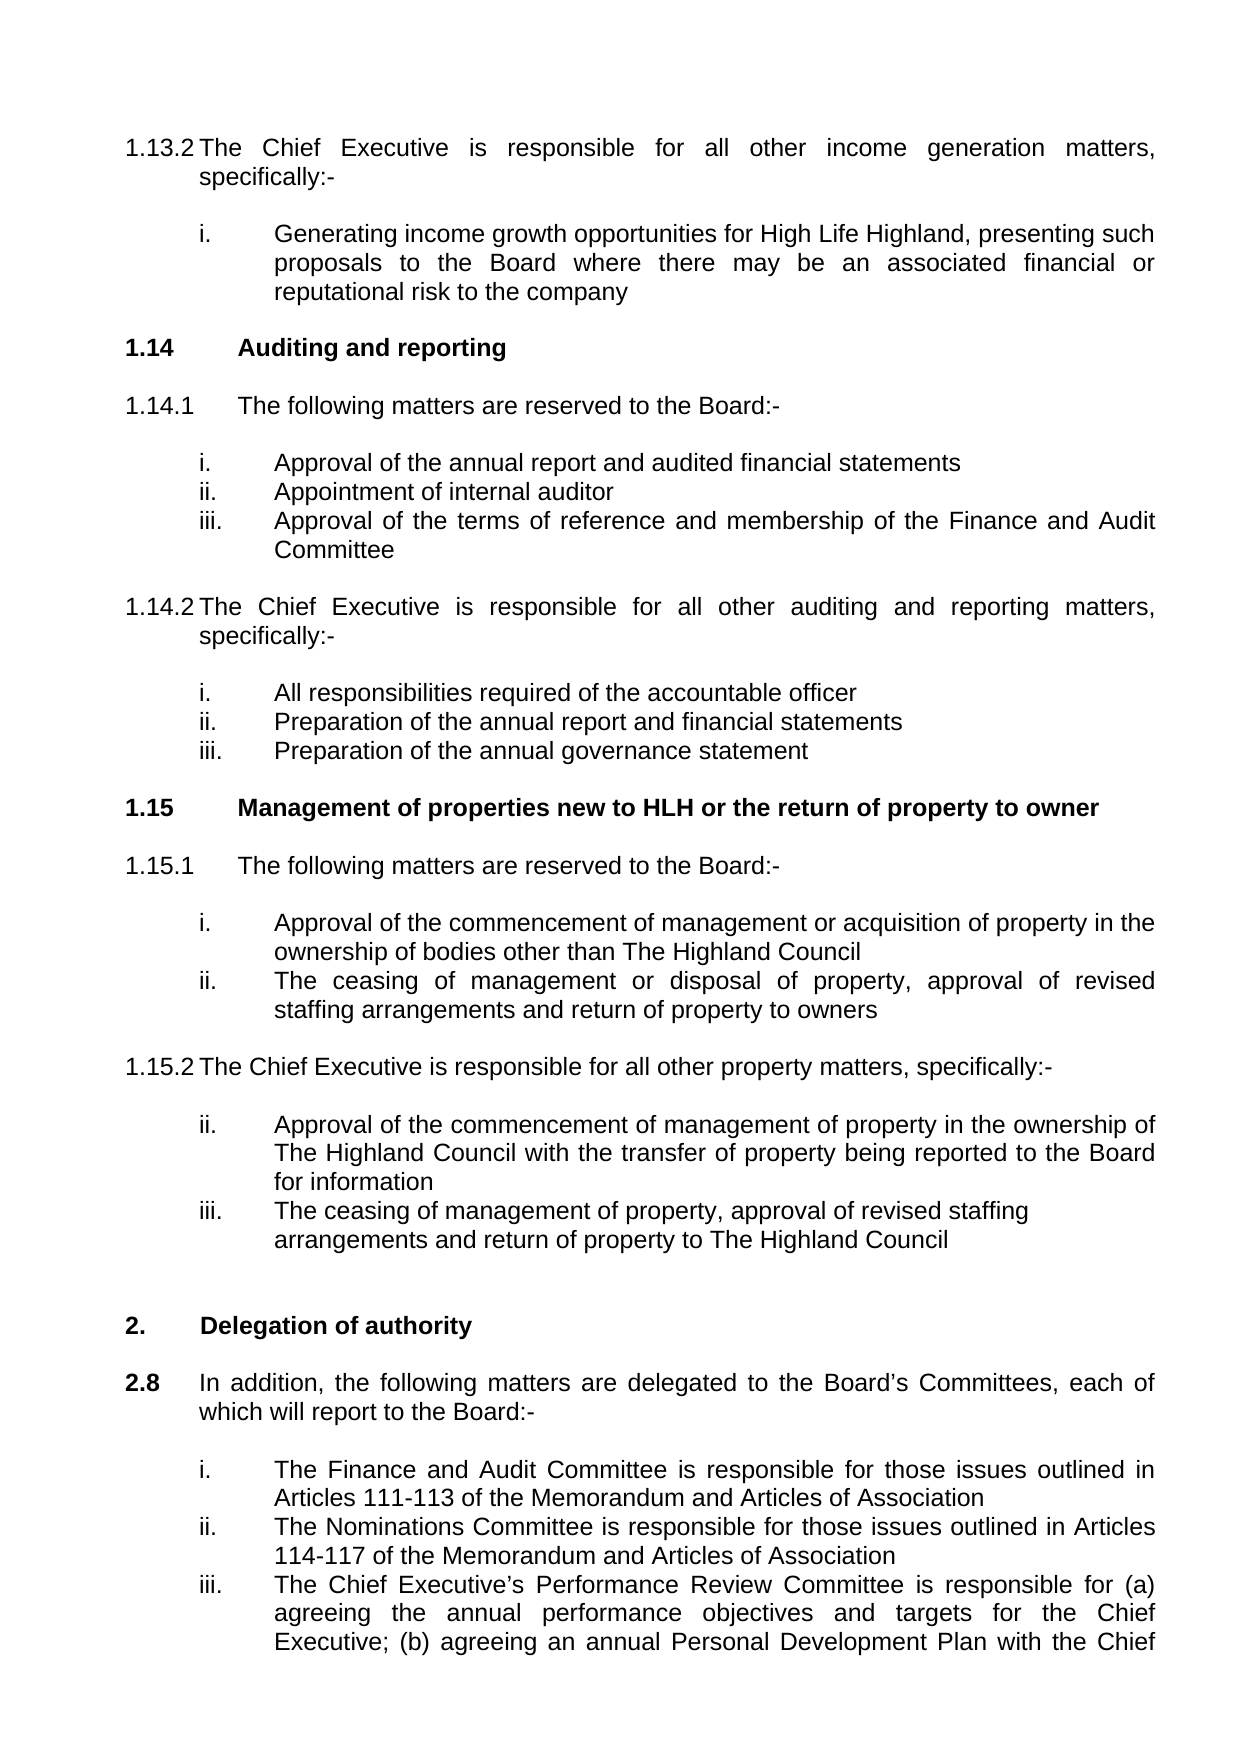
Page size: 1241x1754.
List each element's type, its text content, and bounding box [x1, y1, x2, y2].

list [199, 1570, 1157, 1656]
list Preparation of the annual governance statement [199, 736, 1157, 765]
list In addition, the following matters are delegated to the Board’s Committees, each of which will report to the Board:- [125, 1368, 1157, 1426]
list Approval of the commencement of management or acquisition of property in the ownership of bodies other than The Highland Council [199, 908, 1157, 966]
list Preparation of the annual report and financial statements [199, 707, 1157, 736]
list Generating income growth opportunities for High Life Highland, presenting such proposals to the Board where there may be an associated financial or reputational risk to the company [199, 219, 1157, 305]
list Approval of the annual report and audited financial statements [199, 448, 1157, 477]
list Approval of the terms of reference and membership of the Finance and Audit Committee [199, 506, 1157, 563]
list Management of properties new to HLH or the return of property to owner [125, 793, 1157, 822]
list All responsibilities required of the accountable officer [199, 678, 1157, 707]
list The Chief Executive is responsible for all other property matters, specifically:- [125, 1052, 1157, 1081]
list The following matters are reserved to the Board:- [125, 391, 1157, 420]
list The ceasing of management of property, approval of revised staffing arrangements and return of property to The Highland Council [199, 1196, 1157, 1253]
list The following matters are reserved to the Board:- [125, 851, 1157, 880]
list The Nominations Committee is responsible for those issues outlined in Articles 114-117 of the Memorandum and Articles of Association [199, 1512, 1157, 1570]
list Delegation of authority [125, 1311, 1157, 1340]
list Appointment of internal auditor [199, 477, 1157, 506]
list Auditing and reporting [125, 333, 1157, 362]
list The ceasing of management or disposal of property, approval of revised staffing arrangements and return of property to owners [199, 966, 1157, 1023]
list The Chief Executive is responsible for all other auditing and reporting matters, specifically:- [125, 592, 1157, 650]
list The Finance and Audit Committee is responsible for those issues outlined in Articles 111-113 of the Memorandum and Articles of Association [199, 1455, 1157, 1512]
list The Chief Executive is responsible for all other income generation matters, specifically:- [125, 133, 1157, 190]
list Approval of the commencement of management of property in the ownership of The Highland Council with the transfer of property being reported to the Board for information [199, 1110, 1157, 1196]
